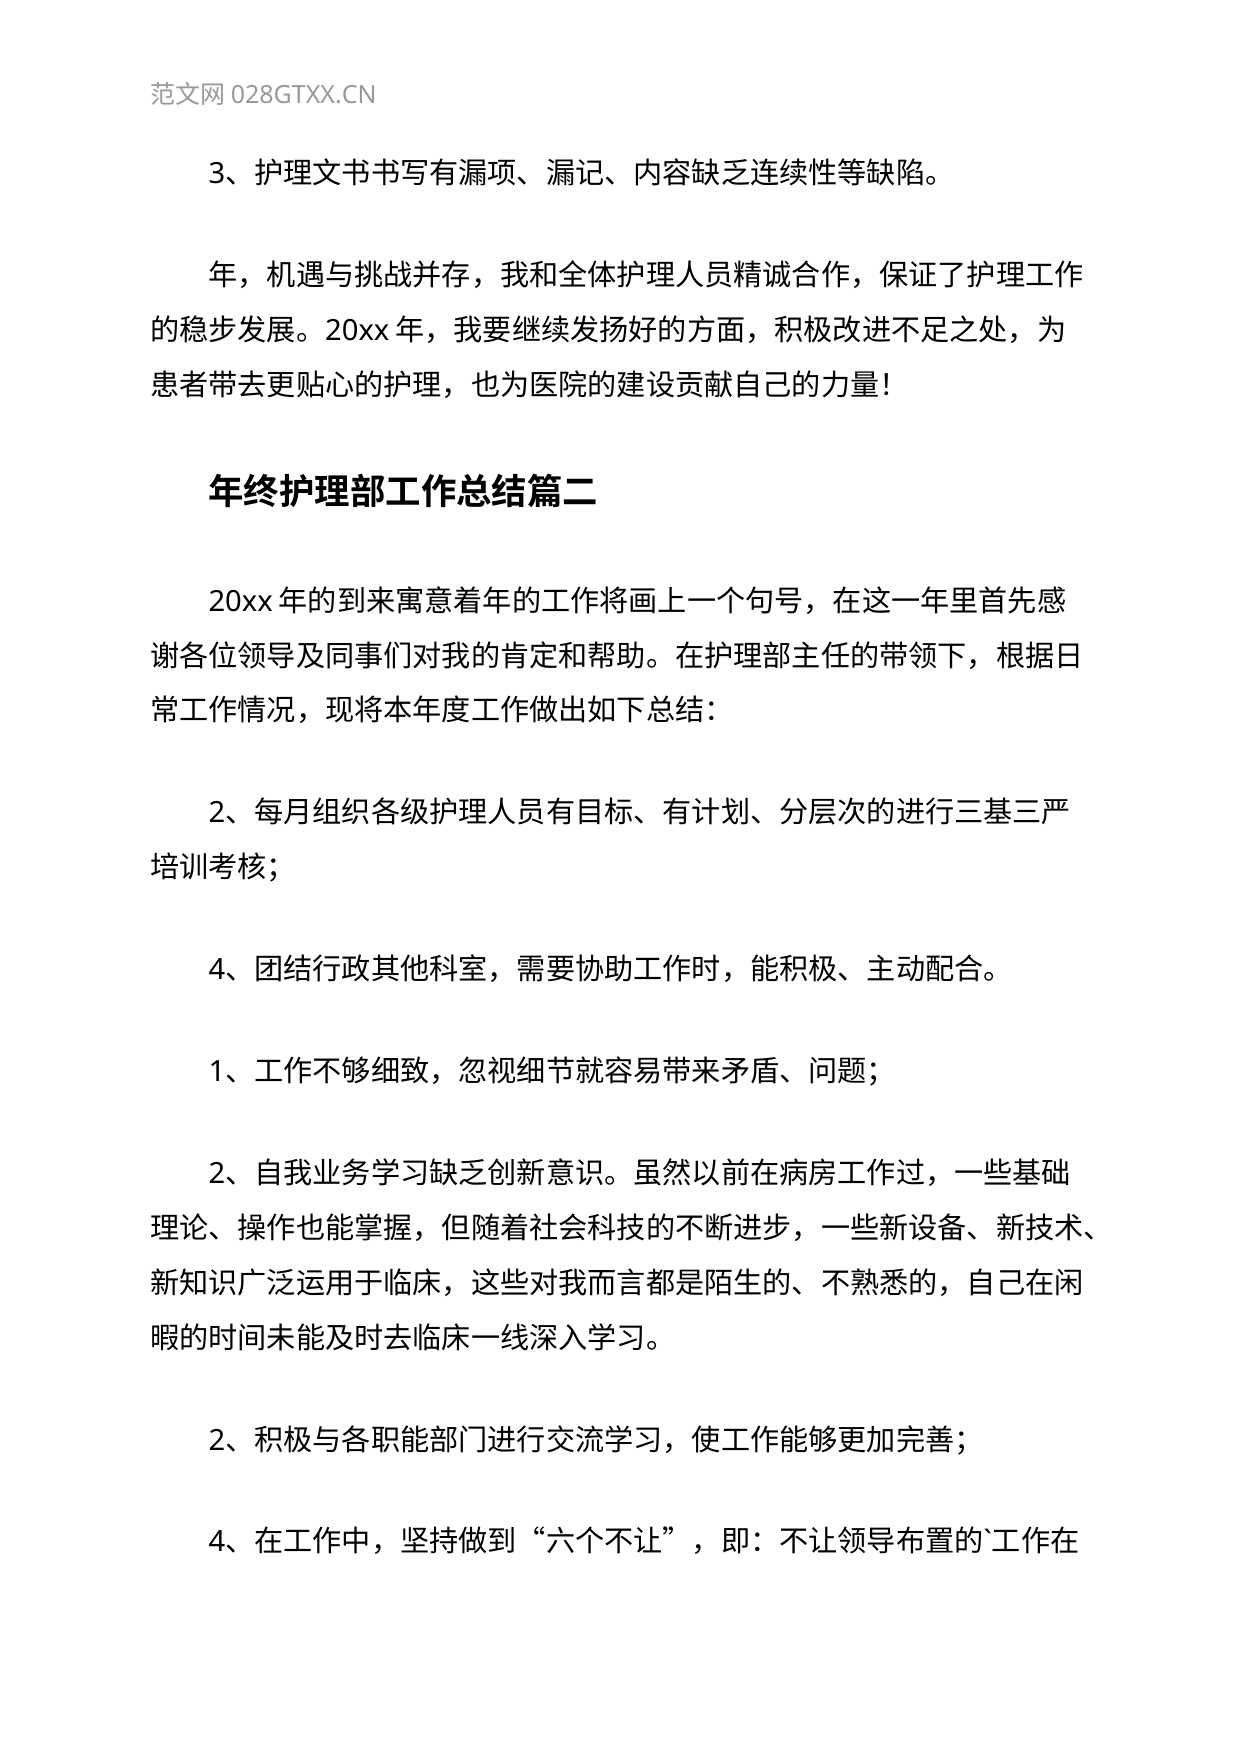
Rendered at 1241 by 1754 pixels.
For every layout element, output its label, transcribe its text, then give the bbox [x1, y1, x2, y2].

text 2、积极与各职能部门进行交流学习，使工作能够更加完善； [150, 1416, 1090, 1458]
text 2、每月组织各级护理人员有目标、有计划、分层次的进行三基三严培训考核； [150, 789, 1090, 886]
text 4、团结行政其他科室，需要协助工作时，能积极、主动配合。 [150, 946, 1090, 988]
text 3、护理文书书写有漏项、漏记、内容缺乏连续性等缺陷。 [150, 150, 1090, 192]
text 2、自我业务学习缺乏创新意识。虽然以前在病房工作过，一些基础理论、操作也能掌握，但随着社会科技的不断进步，一些新设备、新技术、新知识广泛运用于临床，这些对我而言都是陌生的、不熟悉的，自己在闲暇的时间未能及时去临床一线深入学习。 [150, 1149, 1090, 1357]
text 年终护理部工作总结篇二 [150, 464, 1090, 515]
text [150, 1518, 1090, 1560]
text 年，机遇与挑战并存，我和全体护理人员精诚合作，保证了护理工作的稳步发展。20xx年，我要继续发扬好的方面，积极改进不足之处，为患者带去更贴心的护理，也为医院的建设贡献自己的力量！ [150, 252, 1090, 404]
text 1、工作不够细致，忽视细节就容易带来矛盾、问题； [150, 1047, 1090, 1090]
text 20xx年的到来寓意着年的工作将画上一个句号，在这一年里首先感谢各位领导及同事们对我的肯定和帮助。在护理部主任的带领下，根据日常工作情况，现将本年度工作做出如下总结： [150, 577, 1090, 729]
